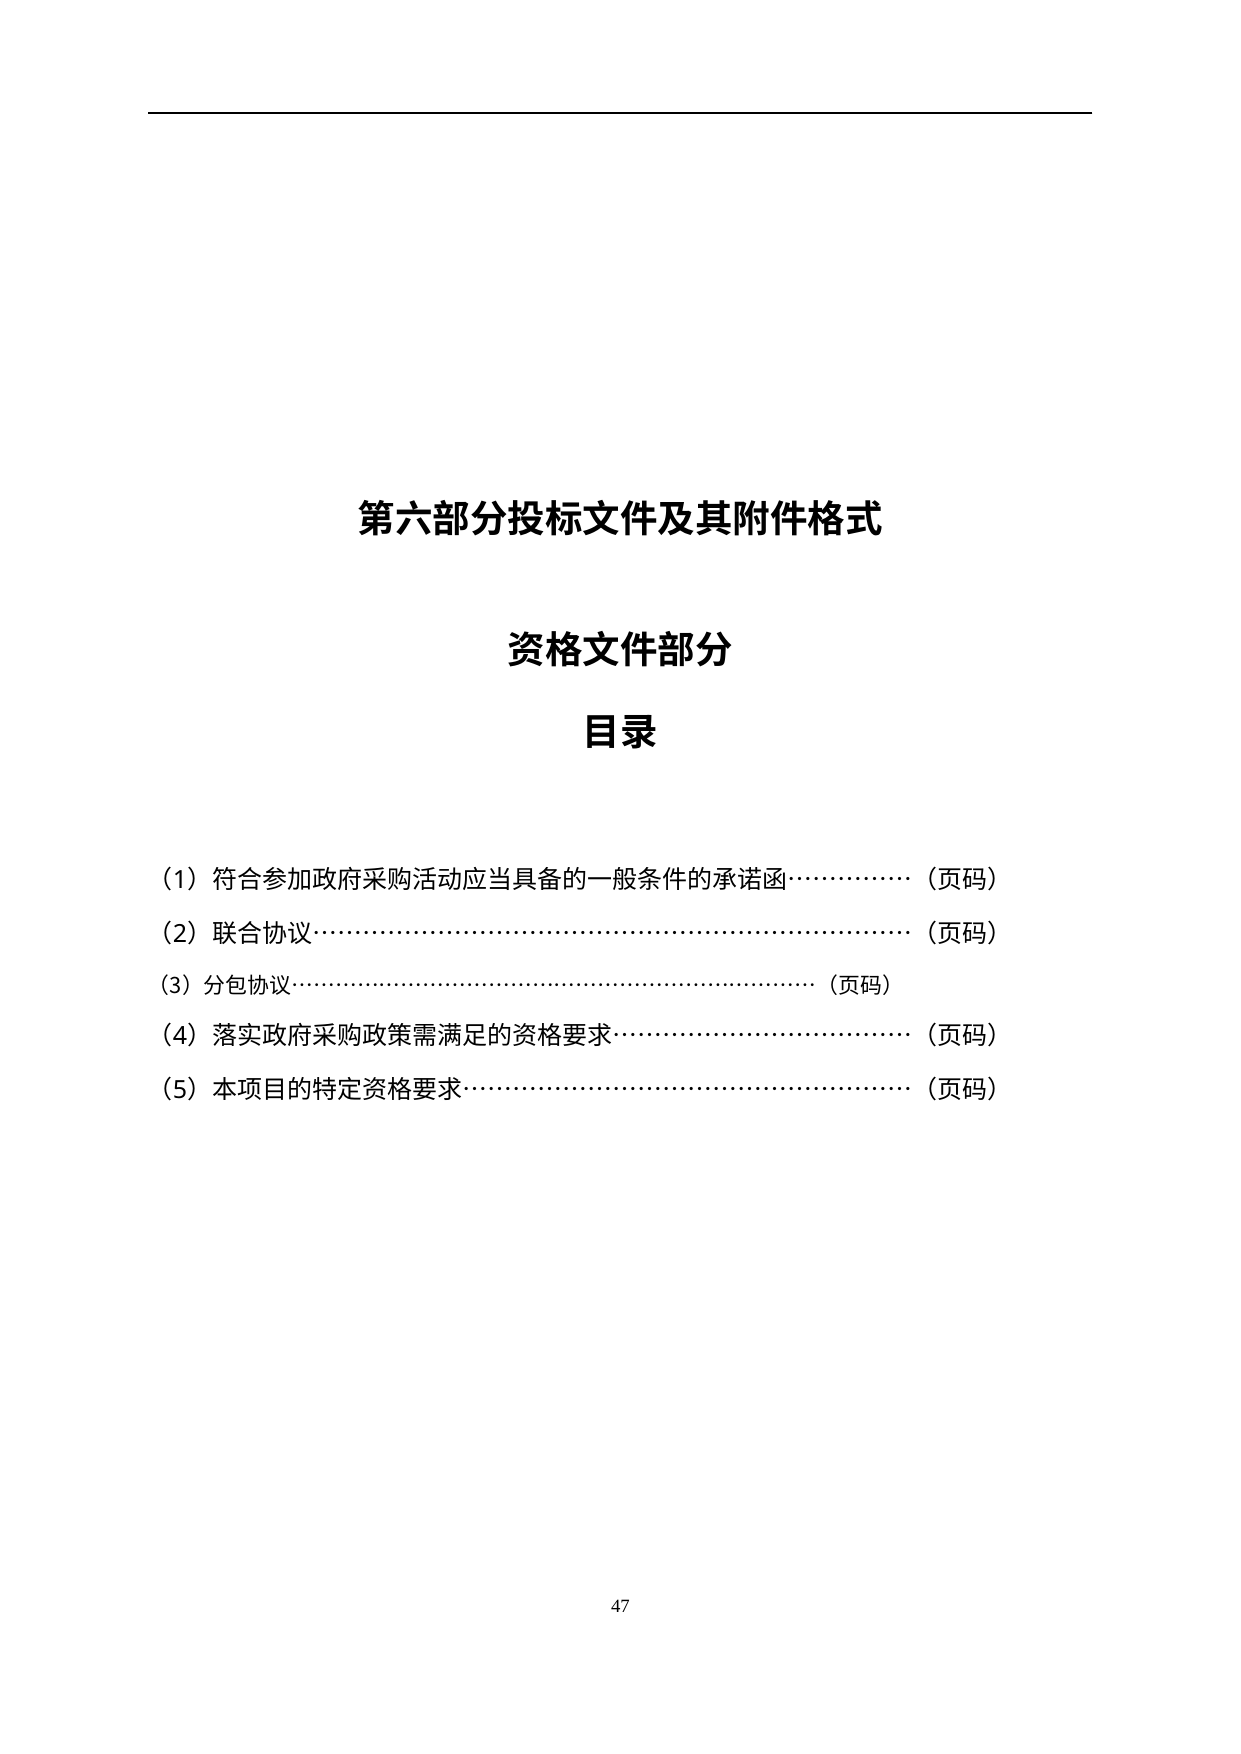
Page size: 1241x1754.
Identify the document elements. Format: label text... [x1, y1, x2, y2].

text （4）落实政府采购政策需满足的资格要求………………………………（页码） [148, 1016, 1092, 1052]
text （3）分包协议………………………………………………………………（页码） [148, 968, 1092, 1000]
text （5）本项目的特定资格要求………………………………………………（页码） [148, 1070, 1092, 1106]
text （1）符合参加政府采购活动应当具备的一般条件的承诺函……………（页码） [148, 859, 1092, 896]
text 资格文件部分 [148, 620, 1092, 674]
text （2）联合协议………………………………………………………………（页码） [148, 914, 1092, 950]
text 目录 [148, 701, 1092, 756]
text 第六部分投标文件及其附件格式 [148, 489, 1092, 543]
